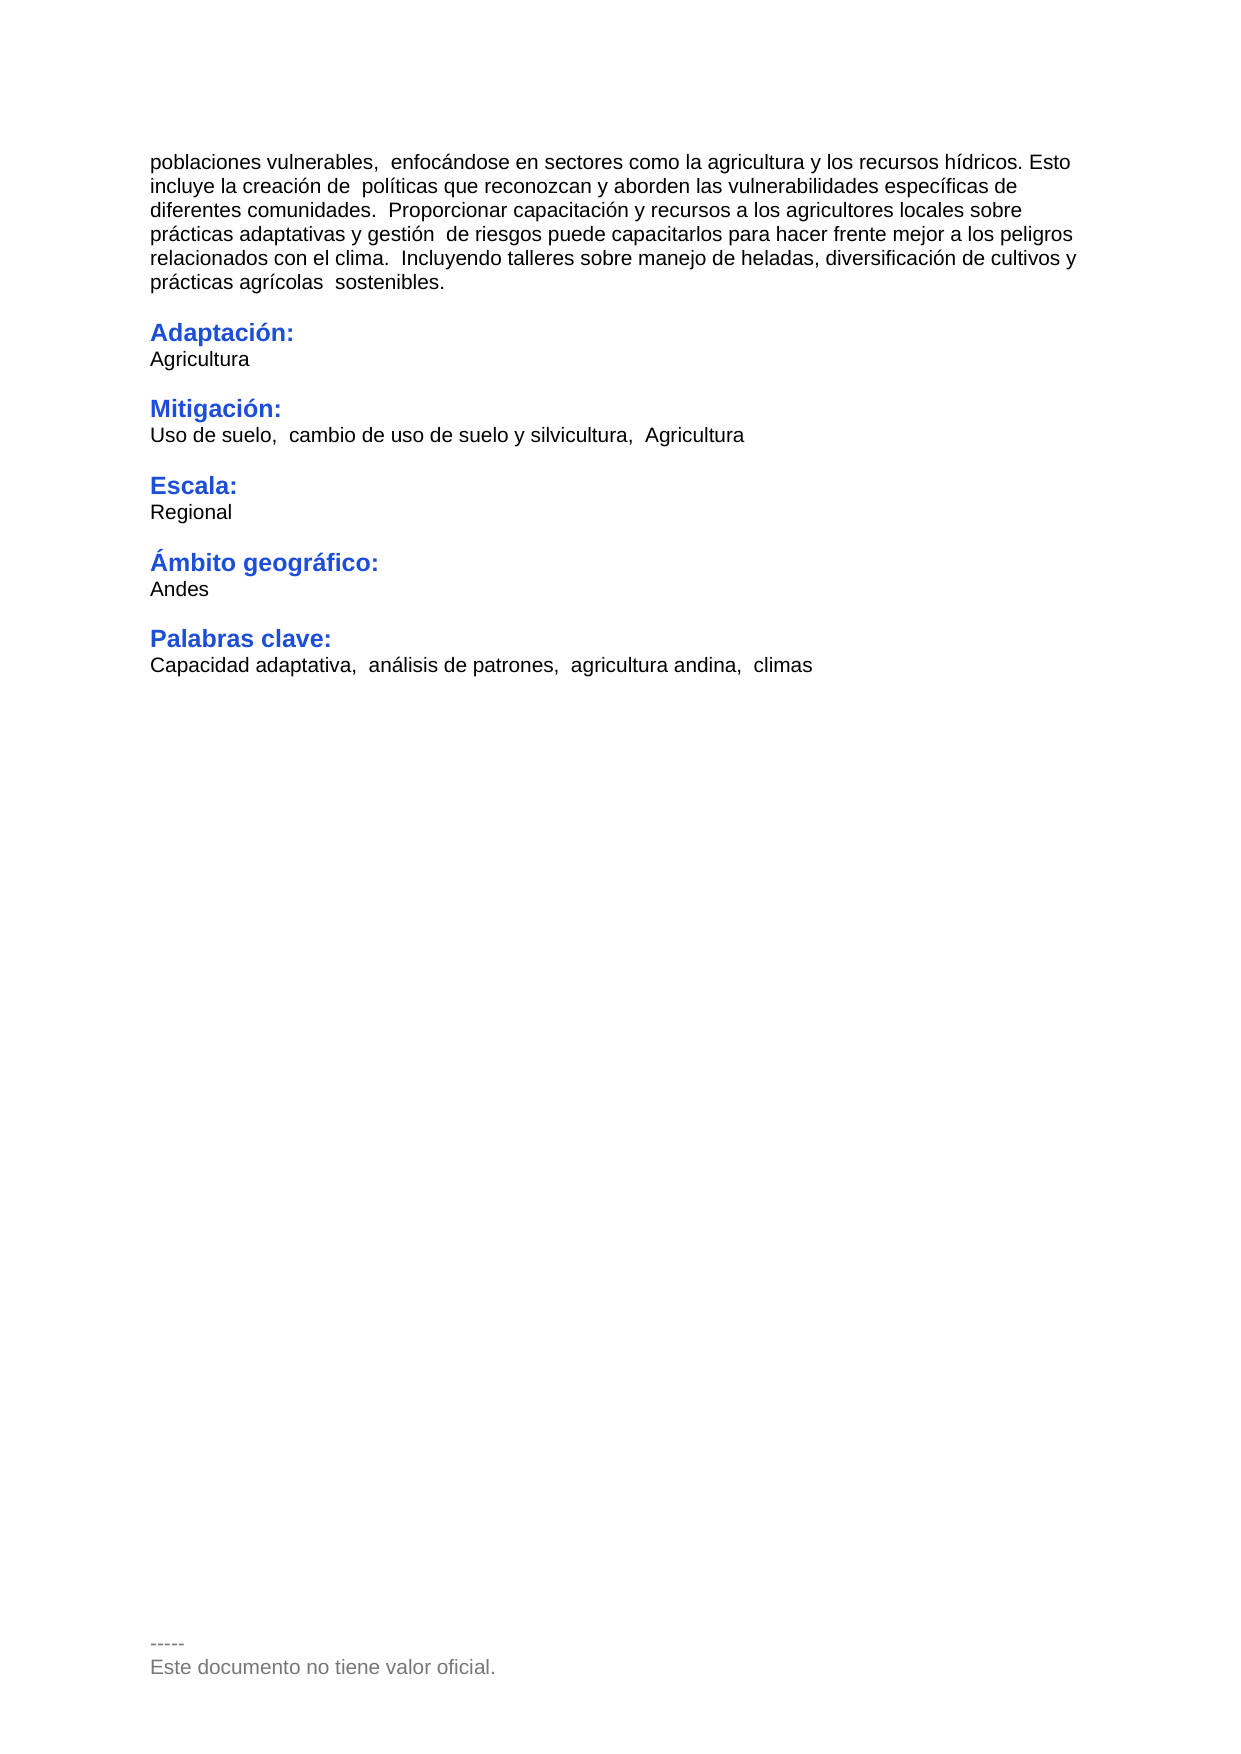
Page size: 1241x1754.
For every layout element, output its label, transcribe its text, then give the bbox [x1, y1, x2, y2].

text Uso de suelo, cambio de uso de suelo y silvicultura, Agricultura [150, 423, 1090, 447]
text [150, 150, 1090, 294]
text Capacidad adaptativa, análisis de patrones, agricultura andina, climas [150, 653, 1090, 677]
text Escala: [150, 471, 1090, 500]
text Mitigación: [150, 394, 1090, 423]
text Ámbito geográfico: [150, 548, 1090, 576]
text Andes [150, 576, 1090, 600]
text Adaptación: [150, 318, 1090, 346]
text Agricultura [150, 346, 1090, 370]
text Regional [150, 500, 1090, 524]
text Palabras clave: [150, 624, 1090, 653]
